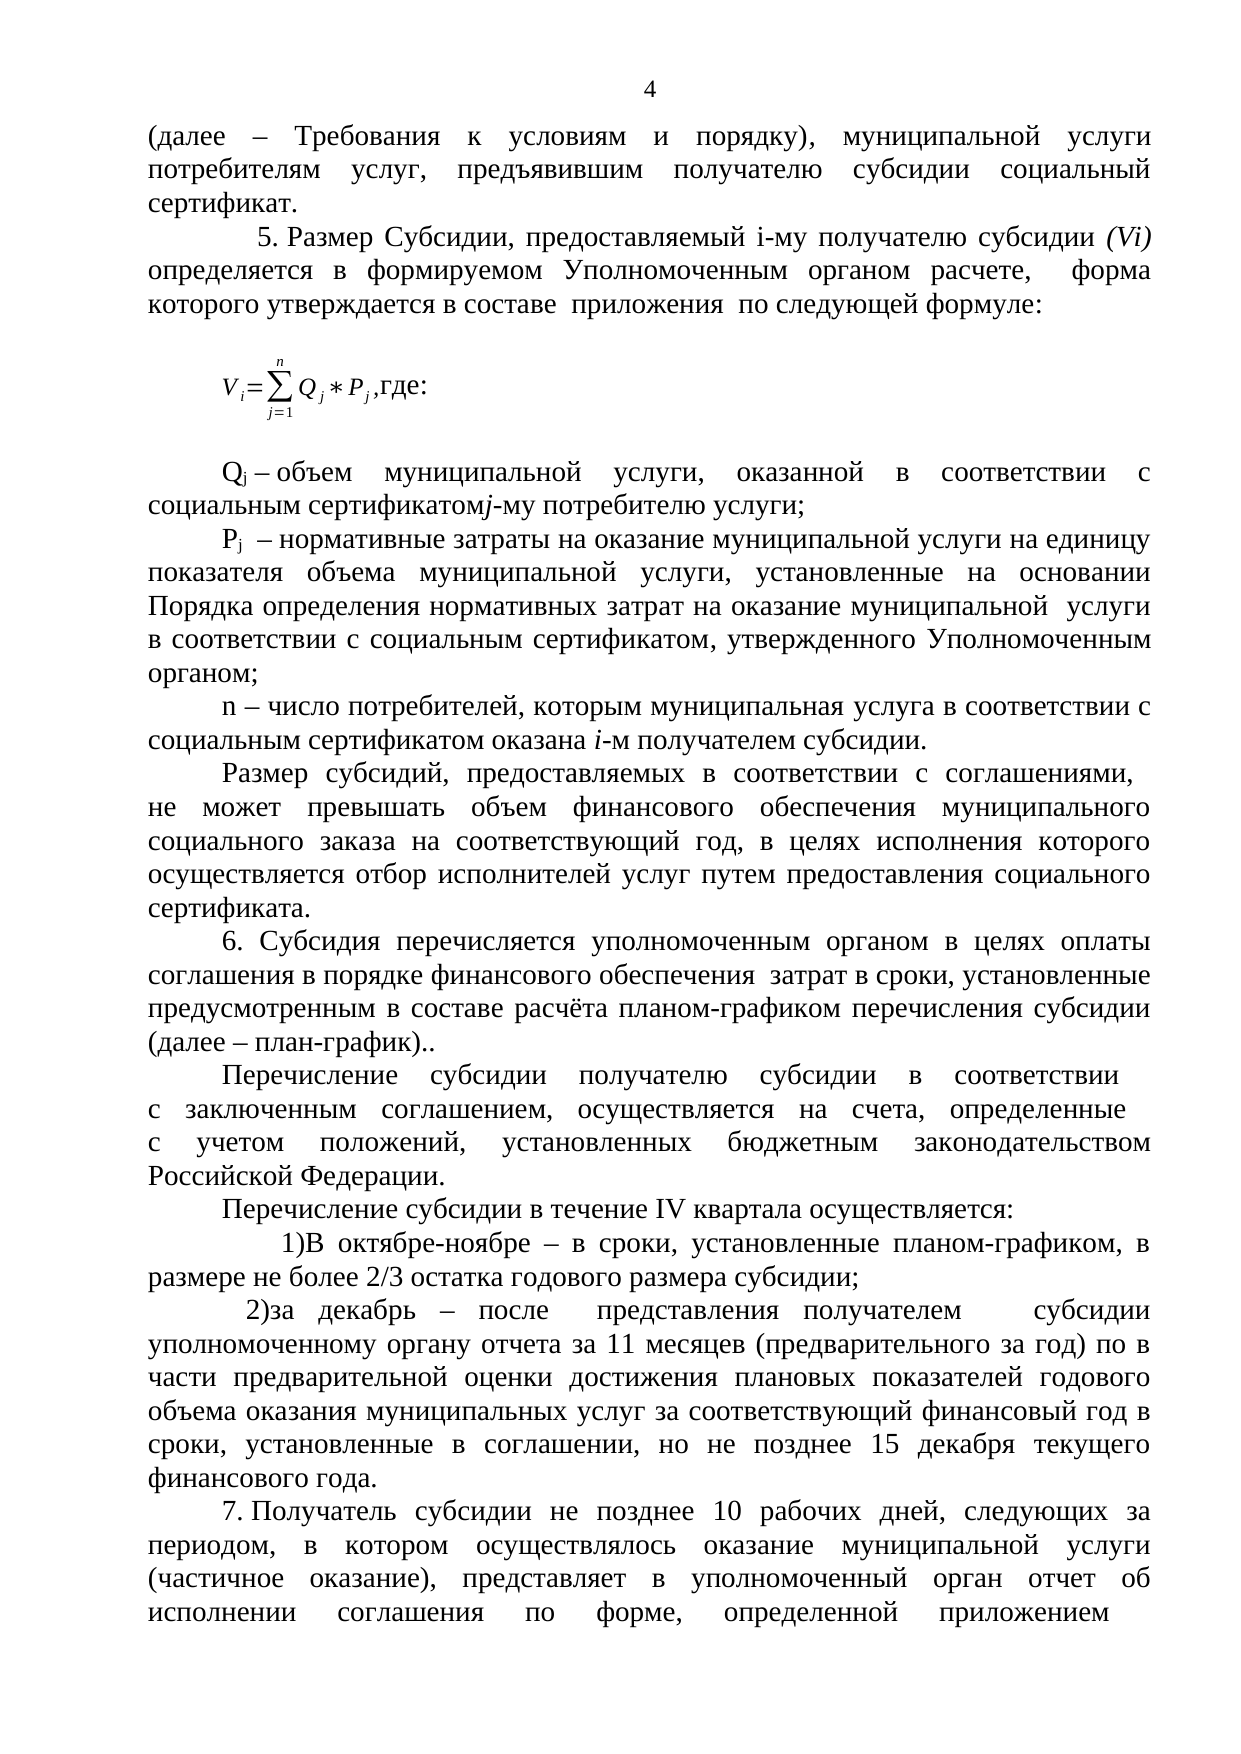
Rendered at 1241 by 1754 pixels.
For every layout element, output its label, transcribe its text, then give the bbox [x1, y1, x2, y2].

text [148, 118, 1152, 219]
list 1)В октябре-ноябре – в сроки, установленные планом-графиком, в размере не более 2/3 остатка годового размера субсидии; [148, 1225, 1152, 1292]
text Pj – нормативные затраты на оказание муниципальной услуги на единицу показателя объема муниципальной услуги, установленные на основании Порядка определения нормативных затрат на оказание муниципальной услуги в соответствии с социальным сертификатом, утвержденного Уполномоченным органом; [148, 521, 1152, 688]
text 6. Субсидия перечисляется уполномоченным органом в целях оплаты соглашения в порядке финансового обеспечения затрат в сроки, установленные предусмотренным в составе расчёта планом-графиком перечисления субсидии (далее – план-график).. [148, 923, 1152, 1057]
text n – число потребителей, которым муниципальная услуга в соответствии с социальным сертификатом оказана i-м получателем субсидии. [148, 688, 1152, 756]
text Перечисление субсидии получателю субсидии в соответствии с заключенным соглашением, осуществляется на счета, определенные с учетом положений, установленных бюджетным законодательством Российской Федерации. [148, 1057, 1152, 1192]
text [148, 1493, 1152, 1628]
text Перечисление субсидии в течение IV квартала осуществляется: [148, 1192, 1152, 1225]
text Qj – объем муниципальной услуги, оказанной в соответствии с социальным сертификатомj-му потребителю услуги; [148, 454, 1152, 521]
text где: [148, 353, 1152, 420]
text Размер субсидий, предоставляемых в соответствии с соглашениями, не может превышать объем финансового обеспечения муниципального социального заказа на соответствующий год, в целях исполнения которого осуществляется отбор исполнителей услуг путем предоставления социального сертификата. [148, 756, 1152, 923]
text 5. Размер Субсидии, предоставляемый i-му получателю субсидии (Vi) определяется в формируемом Уполномоченным органом расчете, форма которого утверждается в составе приложения по следующей формуле: [148, 219, 1152, 319]
text 2)за декабрь – после представления получателем субсидии уполномоченному органу отчета за 11 месяцев (предварительного за год) по в части предварительной оценки достижения плановых показателей годового объема оказания муниципальных услуг за соответствующий финансовый год в сроки, установленные в соглашении, но не позднее 15 декабря текущего финансового года. [148, 1292, 1152, 1493]
